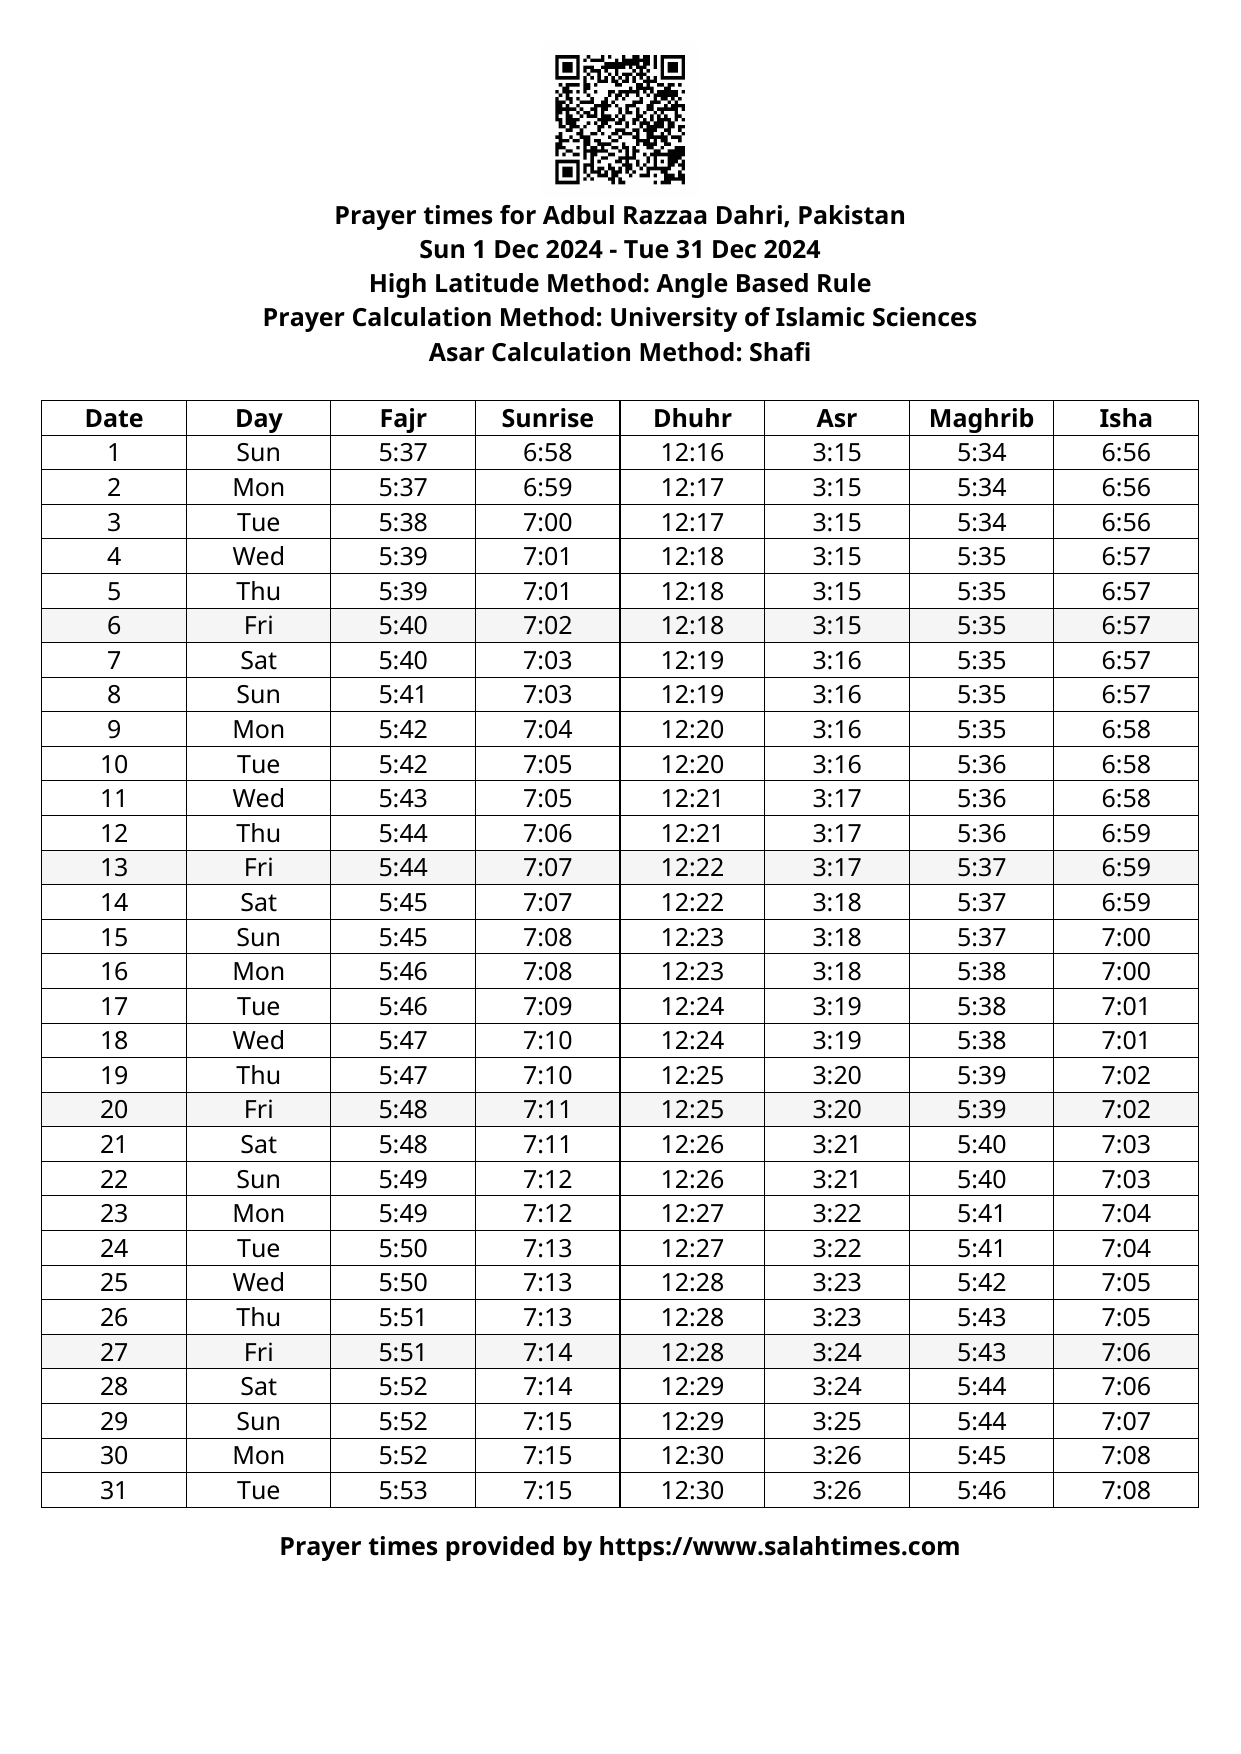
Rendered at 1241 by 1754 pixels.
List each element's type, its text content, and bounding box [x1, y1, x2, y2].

table_cell 3 [42, 505, 186, 538]
table_cell Sun [187, 1162, 330, 1195]
table_cell 6:57 [1054, 678, 1198, 711]
picture [542, 41, 699, 198]
table_cell 5:39 [331, 574, 475, 607]
table_cell Mon [187, 1196, 330, 1230]
table_cell 5:35 [910, 643, 1053, 677]
table_cell 7:04 [1054, 1196, 1198, 1230]
table_cell 6:56 [1054, 436, 1198, 469]
table_cell 5:43 [331, 781, 475, 815]
table_cell 3:15 [765, 436, 909, 469]
table_cell 5:45 [331, 920, 475, 953]
table_cell 12:19 [621, 678, 764, 711]
table_cell Tue [187, 989, 330, 1022]
table_cell 20 [42, 1093, 186, 1126]
table_cell 5:35 [910, 539, 1053, 573]
table_cell 7:03 [476, 643, 619, 677]
table_cell 5:37 [331, 470, 475, 504]
table_cell 7:14 [476, 1335, 619, 1368]
table_cell 12:28 [621, 1300, 764, 1334]
table_cell 5:35 [910, 678, 1053, 711]
table_cell 3:21 [765, 1127, 909, 1161]
table_cell 7:06 [1054, 1369, 1198, 1403]
table_cell 5:44 [331, 851, 475, 884]
table_cell 13 [42, 851, 186, 884]
table_cell 21 [42, 1127, 186, 1161]
table_cell 3:18 [765, 920, 909, 953]
table_cell 12:26 [621, 1127, 764, 1161]
table_cell 5:44 [910, 1404, 1053, 1437]
table_cell 5:39 [910, 1058, 1053, 1092]
table_cell 3:18 [765, 885, 909, 919]
table_cell 12:22 [621, 851, 764, 884]
table_cell 5:51 [331, 1335, 475, 1368]
table_header Date [42, 401, 186, 434]
table_cell 3:24 [765, 1369, 909, 1403]
table_cell 7:13 [476, 1300, 619, 1334]
table_cell 5:47 [331, 1024, 475, 1057]
table_cell 7:15 [476, 1473, 619, 1507]
table_cell 9 [42, 712, 186, 746]
table_cell 3:26 [765, 1473, 909, 1507]
table_cell 3:17 [765, 851, 909, 884]
table_cell 7:05 [1054, 1266, 1198, 1299]
table_cell 12:24 [621, 989, 764, 1022]
table_cell 12:18 [621, 609, 764, 642]
table_cell 3:16 [765, 747, 909, 780]
table_cell 12:30 [621, 1473, 764, 1507]
table_cell 18 [42, 1024, 186, 1057]
table_cell 5:42 [910, 1266, 1053, 1299]
table_cell 5:52 [331, 1439, 475, 1472]
table_cell 12:27 [621, 1231, 764, 1264]
table_cell 12:18 [621, 574, 764, 607]
table_cell 31 [42, 1473, 186, 1507]
text Prayer times provided by https://www.salahtimes.com [42, 1528, 1198, 1563]
table_cell 5:49 [331, 1196, 475, 1230]
table_cell 7:02 [1054, 1093, 1198, 1126]
table_cell 7:02 [1054, 1058, 1198, 1092]
table_cell Sat [187, 885, 330, 919]
table_cell 6:57 [1054, 609, 1198, 642]
table_cell 27 [42, 1335, 186, 1368]
table_cell 7:08 [476, 920, 619, 953]
table_cell 5:35 [910, 712, 1053, 746]
table_cell 7:07 [476, 885, 619, 919]
table_cell 12:22 [621, 885, 764, 919]
table_cell 5:44 [331, 816, 475, 849]
table_cell 5:40 [331, 643, 475, 677]
table_cell 6:58 [1054, 747, 1198, 780]
table_cell 7:08 [1054, 1473, 1198, 1507]
table_cell 5:41 [910, 1196, 1053, 1230]
table_cell 3:15 [765, 470, 909, 504]
table_cell 5:43 [910, 1335, 1053, 1368]
table_cell Wed [187, 1266, 330, 1299]
table_cell 7:10 [476, 1024, 619, 1057]
table_cell 7:00 [1054, 954, 1198, 988]
table_cell 5:51 [331, 1300, 475, 1334]
table_cell Wed [187, 781, 330, 815]
table_cell 3:19 [765, 1024, 909, 1057]
table_cell 7:11 [476, 1127, 619, 1161]
table_cell 3:16 [765, 678, 909, 711]
table_cell 11 [42, 781, 186, 815]
table_cell 17 [42, 989, 186, 1022]
table_cell 5:41 [331, 678, 475, 711]
table_cell 6:59 [1054, 885, 1198, 919]
table_header Dhuhr [621, 401, 764, 434]
table_cell 12:19 [621, 643, 764, 677]
table_cell 7:02 [476, 609, 619, 642]
table_cell 7:04 [1054, 1231, 1198, 1264]
table_cell Mon [187, 1439, 330, 1472]
table_cell 5:41 [910, 1231, 1053, 1264]
table_cell 5:34 [910, 470, 1053, 504]
text Prayer Calculation Method: University of Islamic Sciences [42, 300, 1198, 334]
table_cell 3:18 [765, 954, 909, 988]
table_cell 8 [42, 678, 186, 711]
table_cell 15 [42, 920, 186, 953]
table_cell 5:52 [331, 1369, 475, 1403]
table_cell 12:24 [621, 1024, 764, 1057]
table_cell 3:26 [765, 1439, 909, 1472]
table_cell 7:11 [476, 1093, 619, 1126]
table_cell 5:50 [331, 1231, 475, 1264]
table_cell 5:36 [910, 816, 1053, 849]
table_cell Tue [187, 747, 330, 780]
table_header Day [187, 401, 330, 434]
table_cell Sat [187, 1369, 330, 1403]
table_cell 5:47 [331, 1058, 475, 1092]
table_cell 6:57 [1054, 574, 1198, 607]
table_cell 25 [42, 1266, 186, 1299]
table_cell 5:36 [910, 781, 1053, 815]
table_cell Sat [187, 1127, 330, 1161]
table_cell 5:34 [910, 505, 1053, 538]
table_cell 7:08 [1054, 1439, 1198, 1472]
table_cell Mon [187, 712, 330, 746]
table_cell 5:38 [910, 989, 1053, 1022]
table_cell 6:58 [1054, 712, 1198, 746]
table_cell 5:46 [331, 989, 475, 1022]
table_cell 5:37 [910, 851, 1053, 884]
table_cell Tue [187, 1473, 330, 1507]
table_cell 12:25 [621, 1058, 764, 1092]
table_header Asr [765, 401, 909, 434]
text Prayer times for Adbul Razzaa Dahri, Pakistan [42, 198, 1198, 232]
table_cell 7:12 [476, 1162, 619, 1195]
table_cell 12:18 [621, 539, 764, 573]
table_cell 12:17 [621, 470, 764, 504]
table_cell 1 [42, 436, 186, 469]
table_cell 7:01 [476, 574, 619, 607]
table_cell 28 [42, 1369, 186, 1403]
table_cell 7:00 [476, 505, 619, 538]
table_cell 3:15 [765, 505, 909, 538]
table_cell 6:57 [1054, 539, 1198, 573]
text Sun 1 Dec 2024 - Tue 31 Dec 2024 [42, 232, 1198, 266]
table_cell 29 [42, 1404, 186, 1437]
table_cell 3:19 [765, 989, 909, 1022]
table_cell 5:35 [910, 609, 1053, 642]
table_cell 7:13 [476, 1231, 619, 1264]
table_cell 3:16 [765, 712, 909, 746]
table_cell Sun [187, 1404, 330, 1437]
table_cell 7:01 [1054, 1024, 1198, 1057]
table_cell 3:21 [765, 1162, 909, 1195]
table_cell 12:17 [621, 505, 764, 538]
table_cell 6:57 [1054, 643, 1198, 677]
table_cell 6:59 [1054, 851, 1198, 884]
table_cell 3:23 [765, 1300, 909, 1334]
table_cell 3:22 [765, 1231, 909, 1264]
table_cell 2 [42, 470, 186, 504]
table_cell 12:28 [621, 1335, 764, 1368]
table_cell 7:04 [476, 712, 619, 746]
table_cell 5:37 [331, 436, 475, 469]
table_cell 19 [42, 1058, 186, 1092]
table_cell 5:48 [331, 1127, 475, 1161]
table_cell 3:22 [765, 1196, 909, 1230]
table_cell 22 [42, 1162, 186, 1195]
table_cell 5:43 [910, 1300, 1053, 1334]
table_cell 6:59 [1054, 816, 1198, 849]
table_cell 12:29 [621, 1404, 764, 1437]
table_cell 5:39 [910, 1093, 1053, 1126]
table_cell 7:14 [476, 1369, 619, 1403]
table_cell 7:00 [1054, 920, 1198, 953]
table_cell 12:30 [621, 1439, 764, 1472]
table_cell 12:23 [621, 954, 764, 988]
table_cell Sat [187, 643, 330, 677]
table_cell 3:15 [765, 609, 909, 642]
table_cell 7:07 [1054, 1404, 1198, 1437]
table_cell 5:42 [331, 747, 475, 780]
table_cell Sun [187, 678, 330, 711]
table_cell Fri [187, 609, 330, 642]
table_cell 12:20 [621, 747, 764, 780]
table_cell 7:03 [476, 678, 619, 711]
table_cell 5:36 [910, 747, 1053, 780]
table_cell 7:03 [1054, 1162, 1198, 1195]
table_cell 7 [42, 643, 186, 677]
table_cell Sun [187, 920, 330, 953]
table_cell 12:20 [621, 712, 764, 746]
table_cell 7:09 [476, 989, 619, 1022]
table_cell 12:29 [621, 1369, 764, 1403]
table_cell 12 [42, 816, 186, 849]
table_cell 7:03 [1054, 1127, 1198, 1161]
table_cell Wed [187, 539, 330, 573]
table_header Sunrise [476, 401, 619, 434]
table_cell 5:39 [331, 539, 475, 573]
table_cell Wed [187, 1024, 330, 1057]
table_cell 7:13 [476, 1266, 619, 1299]
table_cell Tue [187, 505, 330, 538]
table_cell 4 [42, 539, 186, 573]
table_cell 6 [42, 609, 186, 642]
table_cell Tue [187, 1231, 330, 1264]
table_cell 3:25 [765, 1404, 909, 1437]
table_cell Mon [187, 470, 330, 504]
table_cell 7:05 [476, 781, 619, 815]
table_cell 7:01 [476, 539, 619, 573]
table_cell 16 [42, 954, 186, 988]
table_cell 12:21 [621, 816, 764, 849]
table_cell 5:38 [331, 505, 475, 538]
table_cell 5:50 [331, 1266, 475, 1299]
table_cell 7:01 [1054, 989, 1198, 1022]
table_cell 5:35 [910, 574, 1053, 607]
table_cell 7:05 [1054, 1300, 1198, 1334]
table_cell 5:40 [910, 1162, 1053, 1195]
table_cell 3:17 [765, 781, 909, 815]
table_cell 5:40 [331, 609, 475, 642]
table_cell 10 [42, 747, 186, 780]
table_cell 5:48 [331, 1093, 475, 1126]
table_cell Fri [187, 851, 330, 884]
table_cell 3:24 [765, 1335, 909, 1368]
table_cell 3:15 [765, 574, 909, 607]
table_cell 5:38 [910, 1024, 1053, 1057]
table_header Isha [1054, 401, 1198, 434]
table_cell 26 [42, 1300, 186, 1334]
table_cell 12:16 [621, 436, 764, 469]
table_cell 7:07 [476, 851, 619, 884]
table_cell Thu [187, 574, 330, 607]
table_cell 12:26 [621, 1162, 764, 1195]
table_cell 7:06 [476, 816, 619, 849]
table_cell 7:12 [476, 1196, 619, 1230]
table_cell 5:45 [910, 1439, 1053, 1472]
table_cell 7:05 [476, 747, 619, 780]
table_cell Thu [187, 1300, 330, 1334]
table_cell 6:59 [476, 470, 619, 504]
table_cell 12:28 [621, 1266, 764, 1299]
table_cell 23 [42, 1196, 186, 1230]
table_cell 6:56 [1054, 470, 1198, 504]
table_cell Thu [187, 816, 330, 849]
table_header Maghrib [910, 401, 1053, 434]
table_cell 30 [42, 1439, 186, 1472]
table_cell 5:38 [910, 954, 1053, 988]
table_header Fajr [331, 401, 475, 434]
table_cell 3:23 [765, 1266, 909, 1299]
table_cell Sun [187, 436, 330, 469]
table_cell 7:10 [476, 1058, 619, 1092]
table_cell 3:17 [765, 816, 909, 849]
table_cell Fri [187, 1093, 330, 1126]
table_cell 7:08 [476, 954, 619, 988]
table_cell 7:15 [476, 1404, 619, 1437]
table_cell 3:15 [765, 539, 909, 573]
table_cell 5:53 [331, 1473, 475, 1507]
text High Latitude Method: Angle Based Rule [42, 266, 1198, 300]
table_cell 6:58 [476, 436, 619, 469]
table_cell 5:46 [910, 1473, 1053, 1507]
table_cell 5:42 [331, 712, 475, 746]
table_cell 3:20 [765, 1058, 909, 1092]
text Asar Calculation Method: Shafi [42, 334, 1198, 368]
table_cell Fri [187, 1335, 330, 1368]
table_cell 3:16 [765, 643, 909, 677]
table_cell 5:52 [331, 1404, 475, 1437]
table_cell 24 [42, 1231, 186, 1264]
table_cell 6:58 [1054, 781, 1198, 815]
table_cell 5:34 [910, 436, 1053, 469]
table_cell 5:40 [910, 1127, 1053, 1161]
table_cell 5:46 [331, 954, 475, 988]
table_cell Mon [187, 954, 330, 988]
table_cell 7:15 [476, 1439, 619, 1472]
table_cell 12:25 [621, 1093, 764, 1126]
table_cell 6:56 [1054, 505, 1198, 538]
table_cell 3:20 [765, 1093, 909, 1126]
table_cell 5:37 [910, 885, 1053, 919]
table_cell 5:45 [331, 885, 475, 919]
table_cell Thu [187, 1058, 330, 1092]
table_cell 7:06 [1054, 1335, 1198, 1368]
table_cell 12:27 [621, 1196, 764, 1230]
table_cell 12:21 [621, 781, 764, 815]
table_cell 14 [42, 885, 186, 919]
table_cell 5:49 [331, 1162, 475, 1195]
table_cell 12:23 [621, 920, 764, 953]
table_cell 5:37 [910, 920, 1053, 953]
table_cell 5:44 [910, 1369, 1053, 1403]
table_cell 5 [42, 574, 186, 607]
